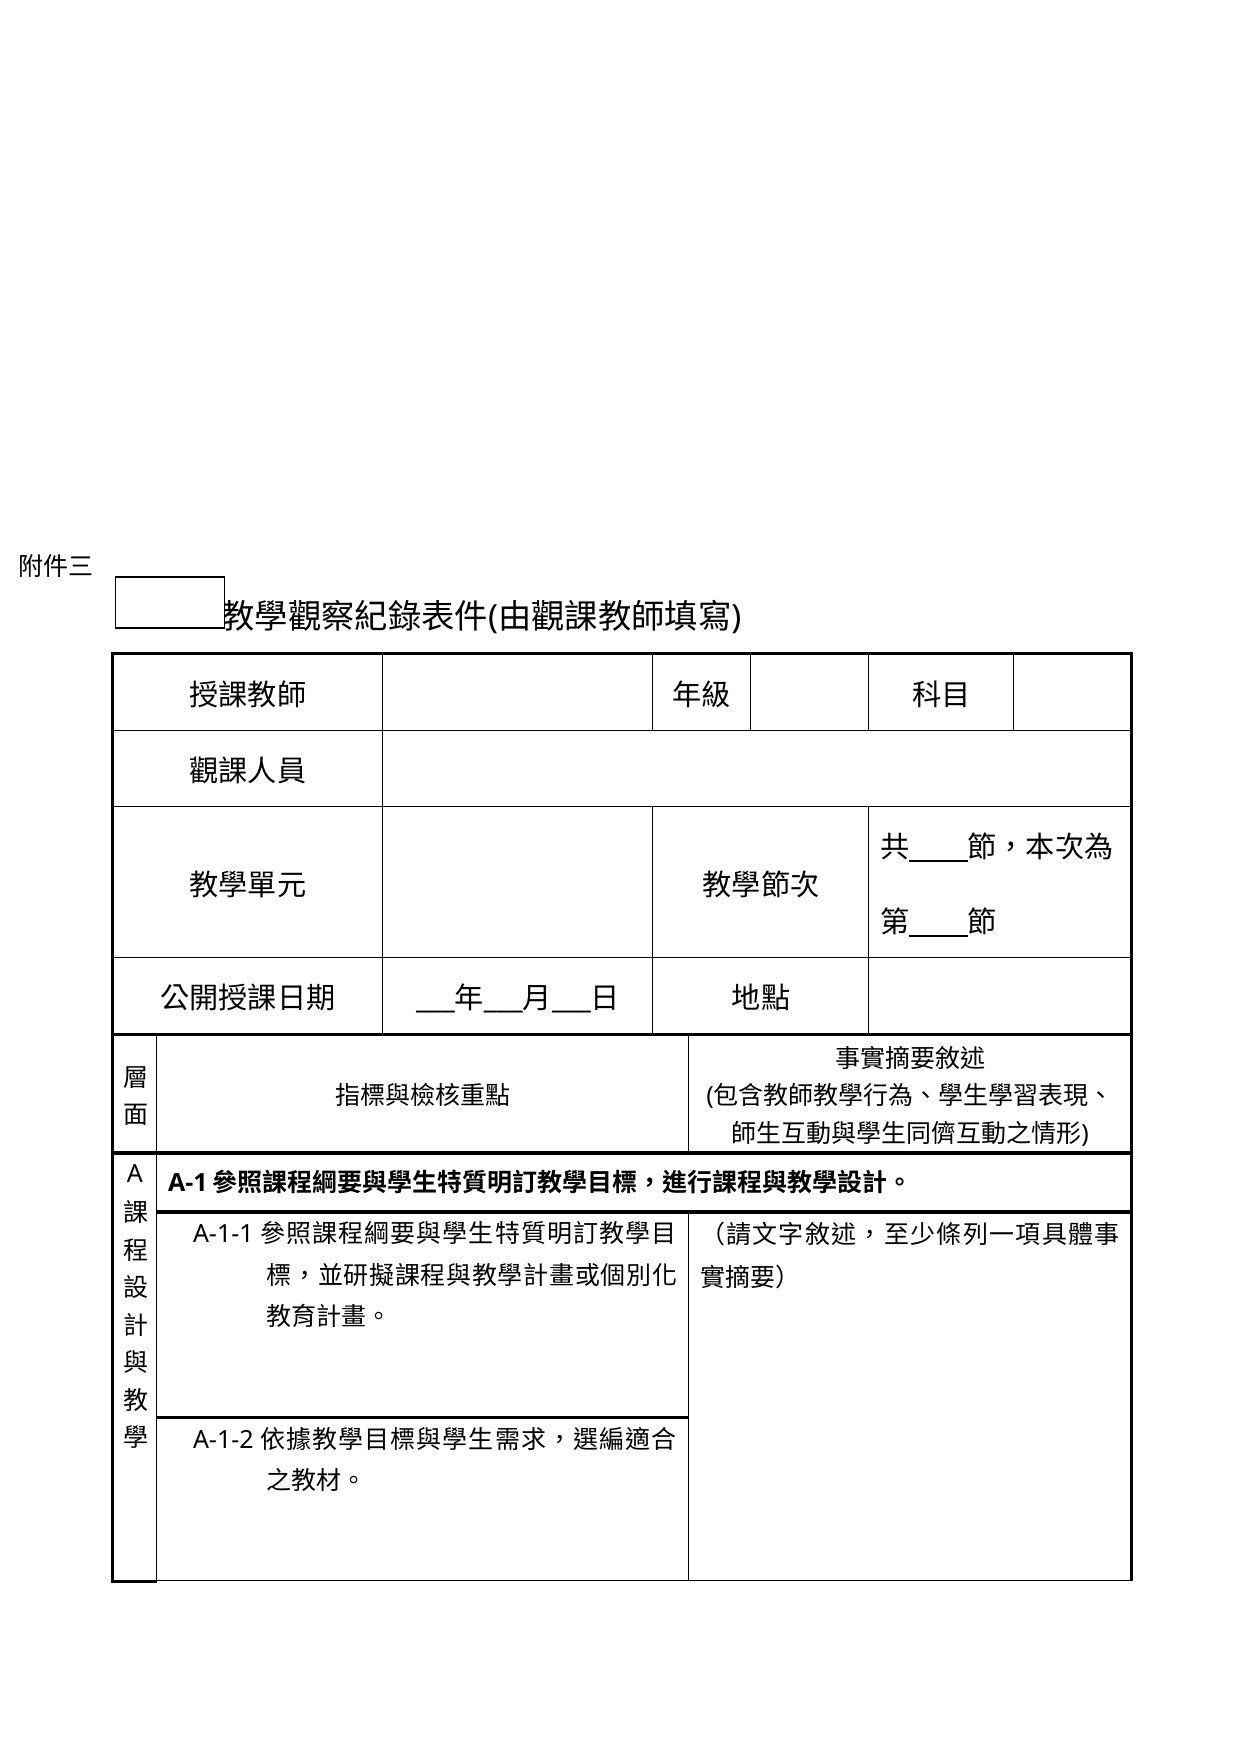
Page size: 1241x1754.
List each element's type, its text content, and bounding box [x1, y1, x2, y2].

table_header 科目 [869, 655, 1013, 730]
table_cell 觀課人員 [114, 731, 382, 806]
table_cell A 課 程 設 計 與 教 學 [114, 1155, 156, 1580]
table_cell ___年___月___日 [383, 958, 652, 1033]
table_cell [383, 807, 652, 957]
table_cell 層面 [114, 1036, 156, 1151]
table_header [383, 655, 652, 730]
table_cell A-1-1參照課程綱要與學生特質明訂教學目標，並研擬課程與教學計畫或個別化教育計畫。 [157, 1214, 688, 1416]
table_cell A-1-2依據教學目標與學生需求，選編適合之教材。 [157, 1419, 688, 1580]
table_cell [869, 958, 1130, 1033]
table_cell 共 節，本次為 第 節 [869, 807, 1130, 957]
table_header [1014, 655, 1130, 730]
table_cell 教學單元 [114, 807, 382, 957]
table_cell A-1參照課程綱要與學生特質明訂教學目標，進行課程與教學設計。 [157, 1155, 1130, 1210]
table_cell 指標與檢核重點 [157, 1036, 688, 1151]
table_cell 教學節次 [653, 807, 868, 957]
table_cell 地點 [653, 958, 868, 1033]
table_header 授課教師 [114, 655, 382, 730]
table_header 教學觀察紀錄表件(由觀課教師填寫) [113, 577, 853, 652]
table_cell [383, 731, 1130, 806]
table_cell （請文字敘述，至少條列一項具體事實摘要） [689, 1214, 1130, 1580]
table_cell 公開授課日期 [114, 958, 382, 1033]
table_header [751, 655, 868, 730]
table_header 年級 [653, 655, 750, 730]
table_cell 事實摘要敘述 (包含教師教學行為、學生學習表現、師生互動與學生同儕互動之情形) [689, 1036, 1130, 1151]
